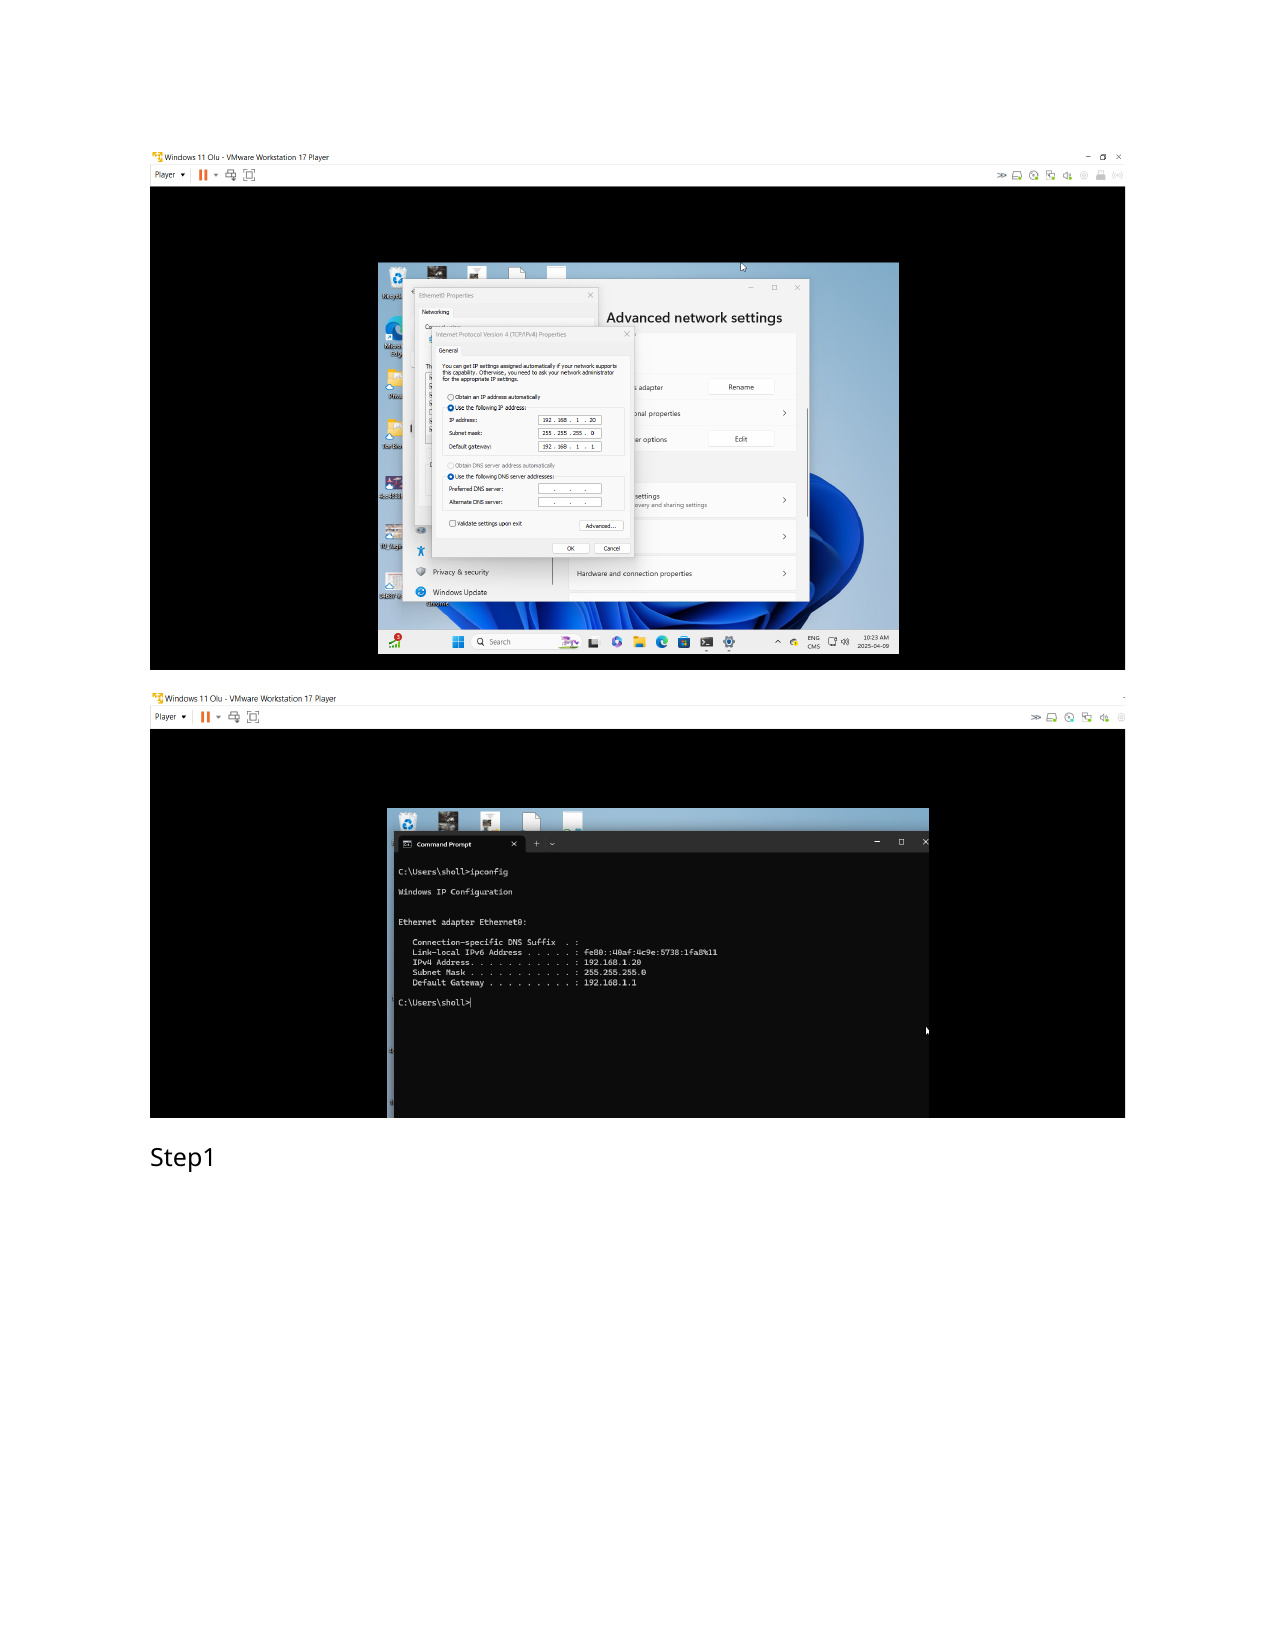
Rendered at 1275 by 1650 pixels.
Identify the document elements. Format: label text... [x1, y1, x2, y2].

picture [150, 150, 1125, 670]
picture [150, 691, 1125, 1118]
text Step1 [150, 1140, 1125, 1174]
